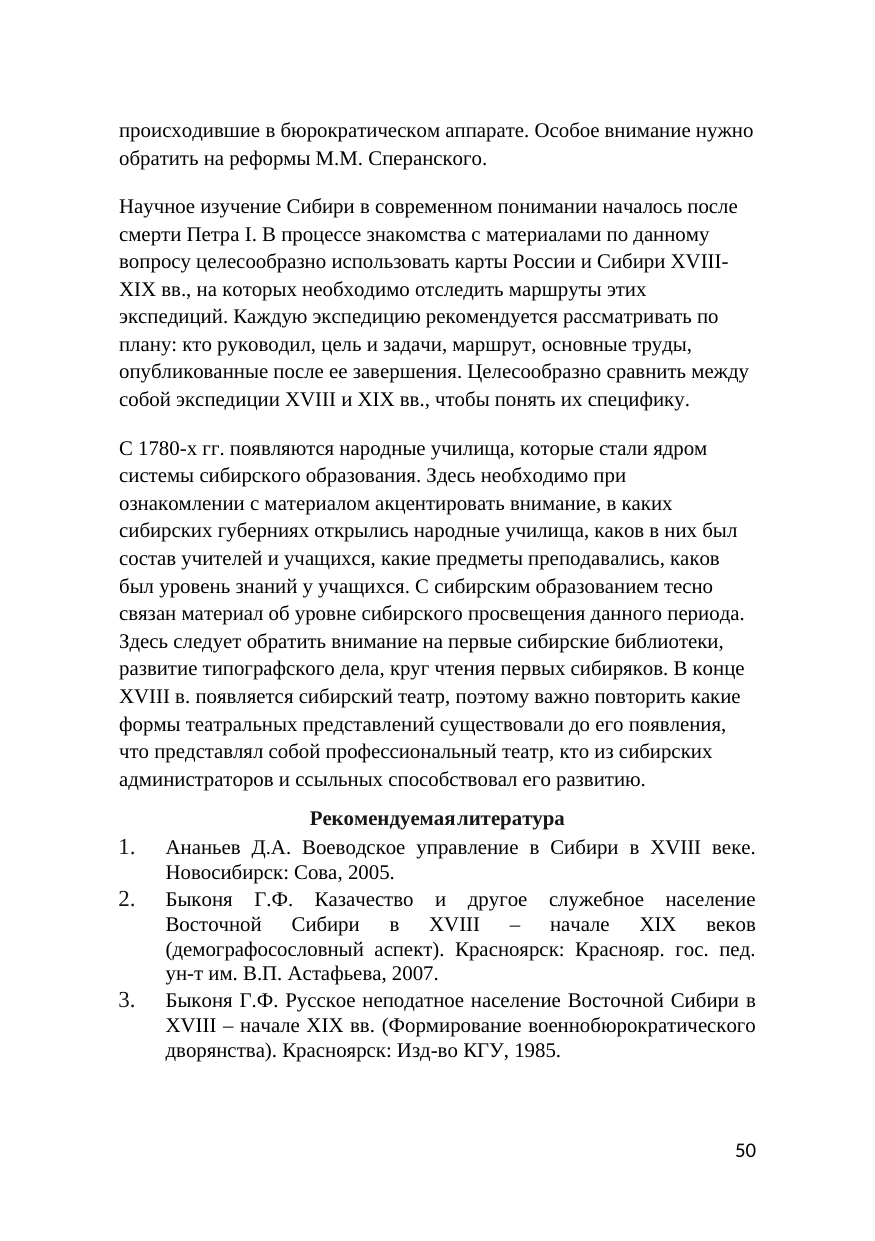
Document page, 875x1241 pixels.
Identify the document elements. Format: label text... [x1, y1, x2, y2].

list Быконя Г.Ф. Русское неподатное население Восточной Сибири в XVIII – начале XIX вв. (Формирование военнобюрократического дворянства). Красноярск: Изд-во КГУ, 1985. [118, 986, 756, 1062]
subtitle Рекомендуемая литература [118, 805, 756, 829]
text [119, 118, 756, 169]
list Быконя Г.Ф. Казачество и другое служебное население Восточной Сибири в XVIII – начале XIX веков (демографосословный аспект). Красноярск: Краснояр. гос. пед. ун-т им. В.П. Астафьева, 2007. [118, 885, 756, 985]
text С 1780-х гг. появляются народные училища, которые стали ядром системы сибирского образования. Здесь необходимо при ознакомлении с материалом акцентировать внимание, в каких сибирских губерниях открылись народные училища, каков в них был состав учителей и учащихся, какие предметы преподавались, каков был уровень знаний у учащихся. С сибирским образованием тесно связан материал об уровне сибирского просвещения данного периода. Здесь следует обратить внимание на первые сибирские библиотеки, развитие типографского дела, круг чтения первых сибиряков. В конце XVIII в. появляется сибирский театр, поэтому важно повторить какие формы театральных представлений существовали до его появления, что представлял собой профессиональный театр, кто из сибирских администраторов и ссыльных способствовал его развитию. [119, 436, 756, 791]
text Научное изучение Сибири в современном понимании началось после смерти Петра I. В процессе знакомства с материалами по данному вопросу целесообразно использовать карты России и Сибири XVIII-XIX вв., на которых необходимо отследить маршруты этих экспедиций. Каждую экспедицию рекомендуется рассматривать по плану: кто руководил, цель и задачи, маршрут, основные труды, опубликованные после ее завершения. Целесообразно сравнить между собой экспедиции XVIII и XIX вв., чтобы понять их специфику. [119, 194, 756, 411]
list Ананьев Д.А. Воеводское управление в Сибири в XVIII веке. Новосибирск: Сова, 2005. [118, 833, 756, 884]
